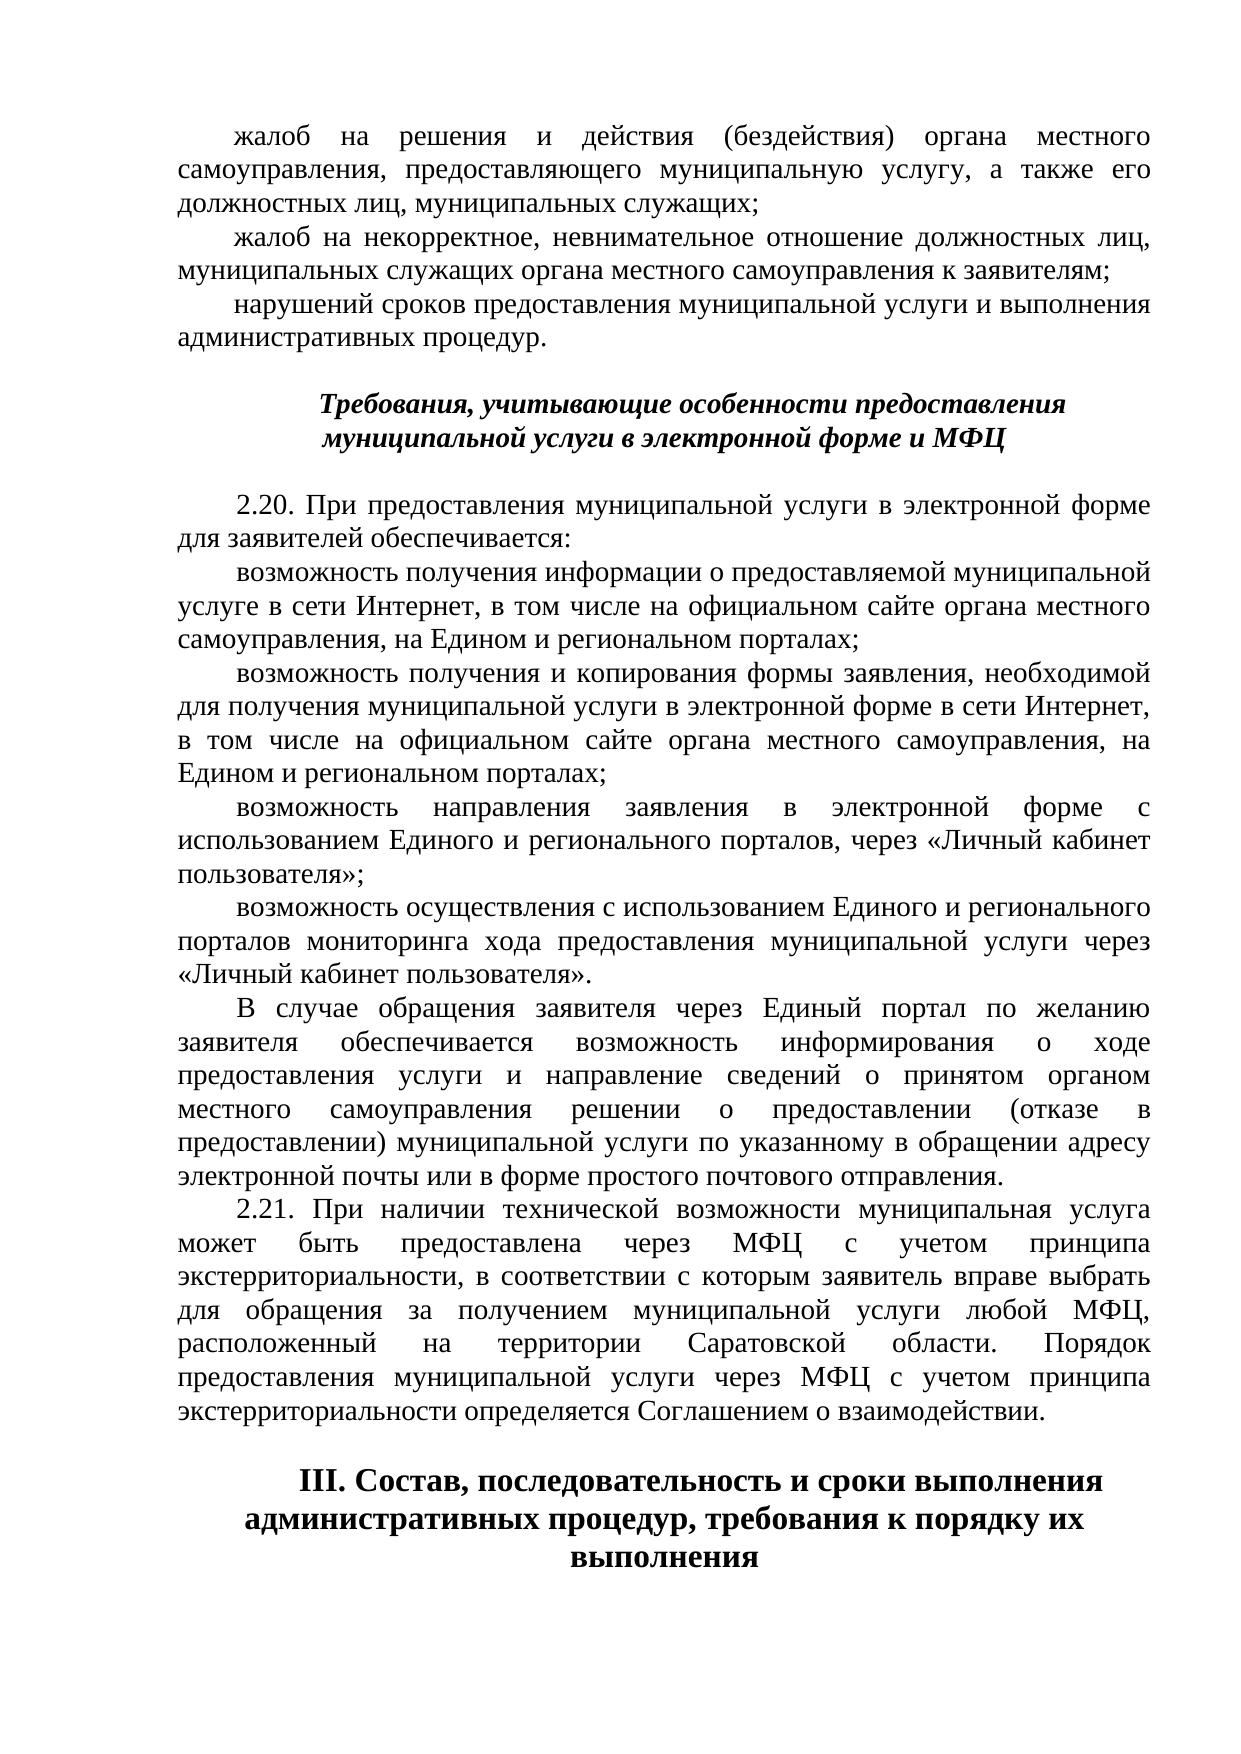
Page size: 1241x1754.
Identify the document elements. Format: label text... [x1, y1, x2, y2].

text возможность получения и копирования формы заявления, необходимой для получения муниципальной услуги в электронной форме в сети Интернет, в том числе на официальном сайте органа местного самоуправления, на Едином и региональном порталах; [177, 655, 1152, 789]
text В случае обращения заявителя через Единый портал по желанию заявителя обеспечивается возможность информирования о ходе предоставления услуги и направление сведений о принятом органом местного самоуправления решении о предоставлении (отказе в предоставлении) муниципальной услуги по указанному в обращении адресу электронной почты или в форме простого почтового отправления. [177, 990, 1152, 1191]
text возможность получения информации о предоставляемой муниципальной услуге в сети Интернет, в том числе на официальном сайте органа местного самоуправления, на Едином и региональном порталах; [177, 554, 1152, 655]
text жалоб на некорректное, невнимательное отношение должностных лиц, муниципальных служащих органа местного самоуправления к заявителям; [177, 219, 1152, 286]
text жалоб на решения и действия (бездействия) органа местного самоуправления, предоставляющего муниципальную услугу, а также его должностных лиц, муниципальных служащих; [177, 118, 1152, 219]
text возможность направления заявления в электронной форме с использованием Единого и регионального порталов, через «Личный кабинет пользователя»; [177, 789, 1152, 889]
text возможность осуществления с использованием Единого и регионального порталов мониторинга хода предоставления муниципальной услуги через «Личный кабинет пользователя». [177, 889, 1152, 990]
text Требования, учитывающие особенности предоставления муниципальной услуги в электронной форме и МФЦ [177, 386, 1152, 453]
text 2.21. При наличии технической возможности муниципальная услуга может быть предоставлена через МФЦ с учетом принципа экстерриториальности, в соответствии с которым заявитель вправе выбрать для обращения за получением муниципальной услуги любой МФЦ, расположенный на территории Саратовской области. Порядок предоставления муниципальной услуги через МФЦ с учетом принципа экстерриториальности определяется Соглашением о взаимодействии. [177, 1191, 1152, 1426]
text 2.20. При предоставления муниципальной услуги в электронной форме для заявителей обеспечивается: [177, 487, 1152, 554]
text нарушений сроков предоставления муниципальной услуги и выполнения административных процедур. [177, 286, 1152, 353]
text III. Состав, последовательность и сроки выполнения административных процедур, требования к порядку их выполнения [177, 1460, 1152, 1575]
